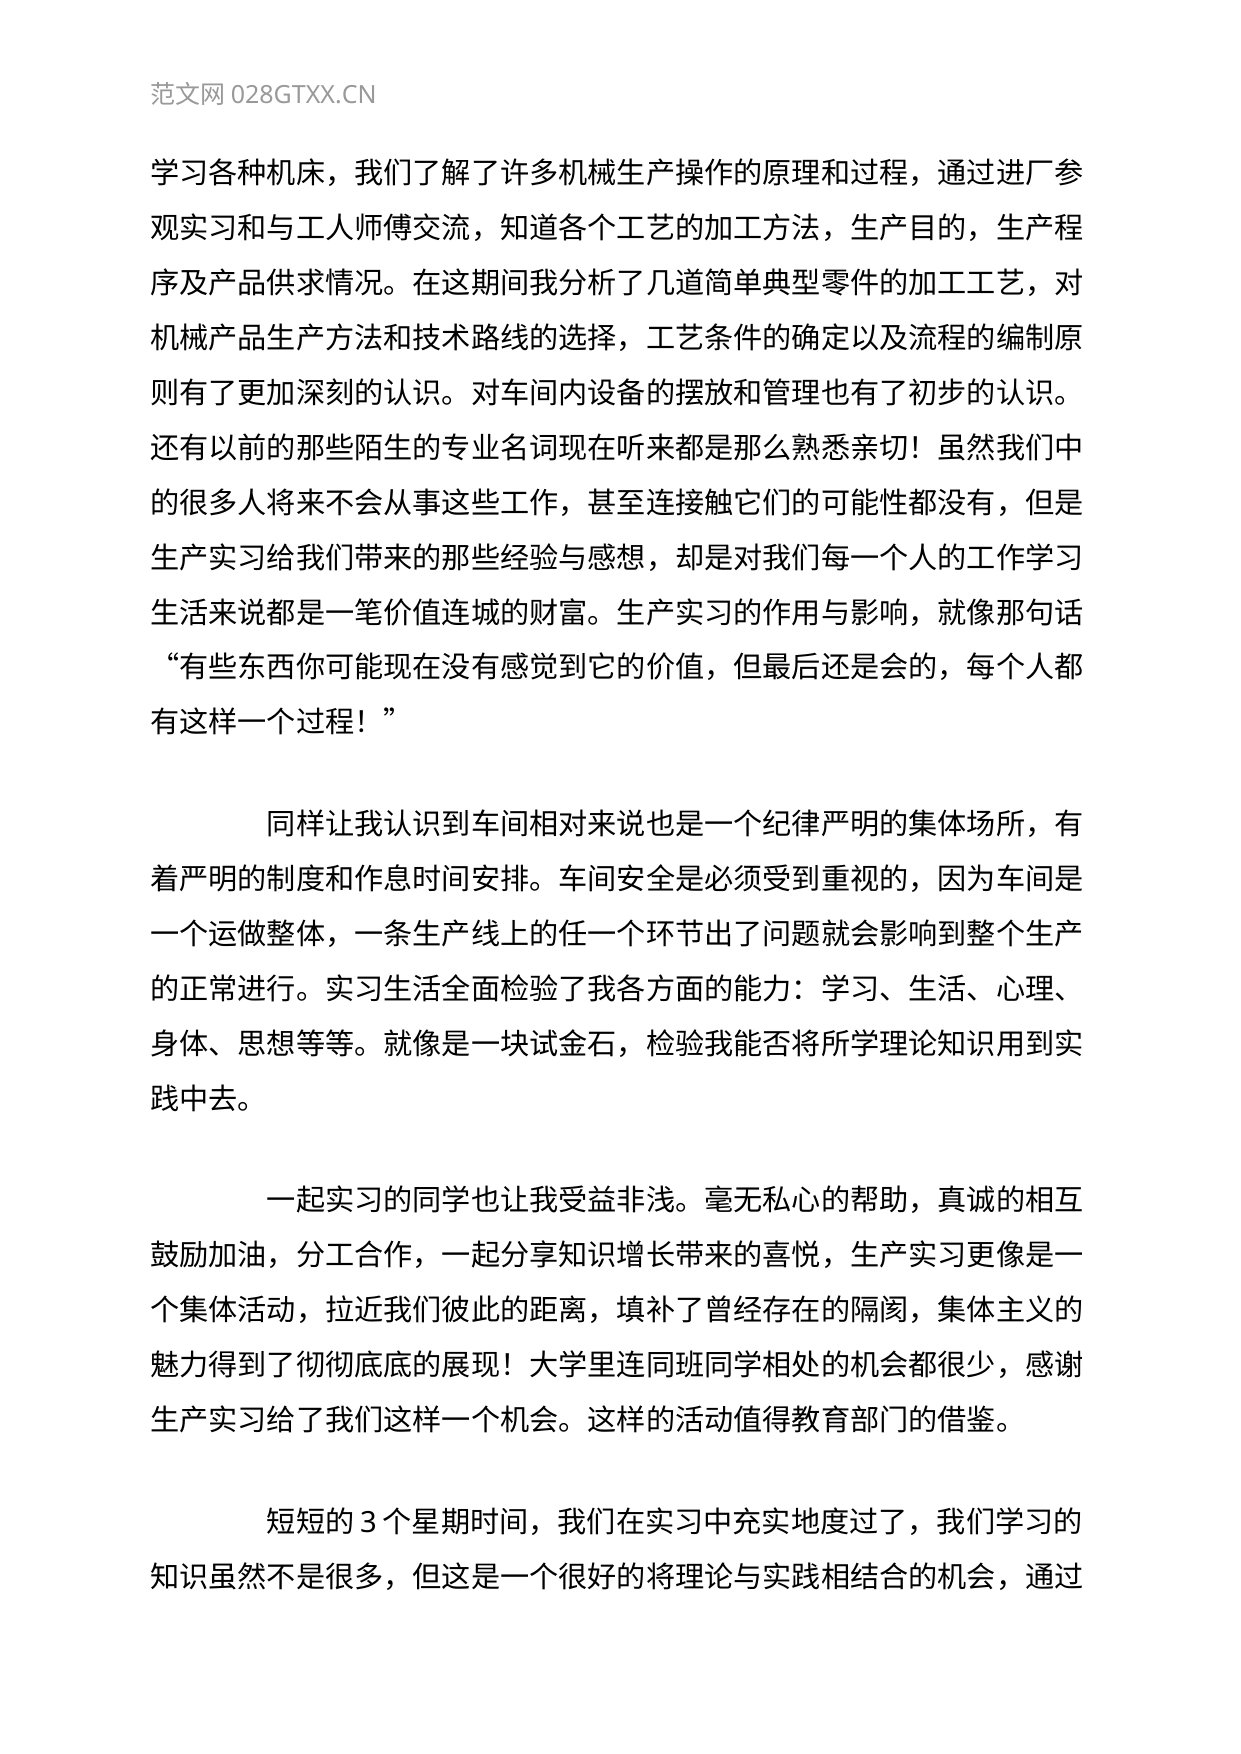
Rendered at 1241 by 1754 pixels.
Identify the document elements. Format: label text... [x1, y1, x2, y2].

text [150, 1498, 1090, 1596]
text 一起实习的同学也让我受益非浅。毫无私心的帮助，真诚的相互鼓励加油，分工合作，一起分享知识增长带来的喜悦，生产实习更像是一个集体活动，拉近我们彼此的距离，填补了曾经存在的隔阂，集体主义的魅力得到了彻彻底底的展现！大学里连同班同学相处的机会都很少，感谢生产实习给了我们这样一个机会。这样的活动值得教育部门的借鉴。 [150, 1177, 1090, 1439]
text 同样让我认识到车间相对来说也是一个纪律严明的集体场所，有着严明的制度和作息时间安排。车间安全是必须受到重视的，因为车间是一个运做整体，一条生产线上的任一个环节出了问题就会影响到整个生产的正常进行。实习生活全面检验了我各方面的能力：学习、生活、心理、身体、思想等等。就像是一块试金石，检验我能否将所学理论知识用到实践中去。 [150, 801, 1090, 1117]
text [150, 150, 1090, 741]
